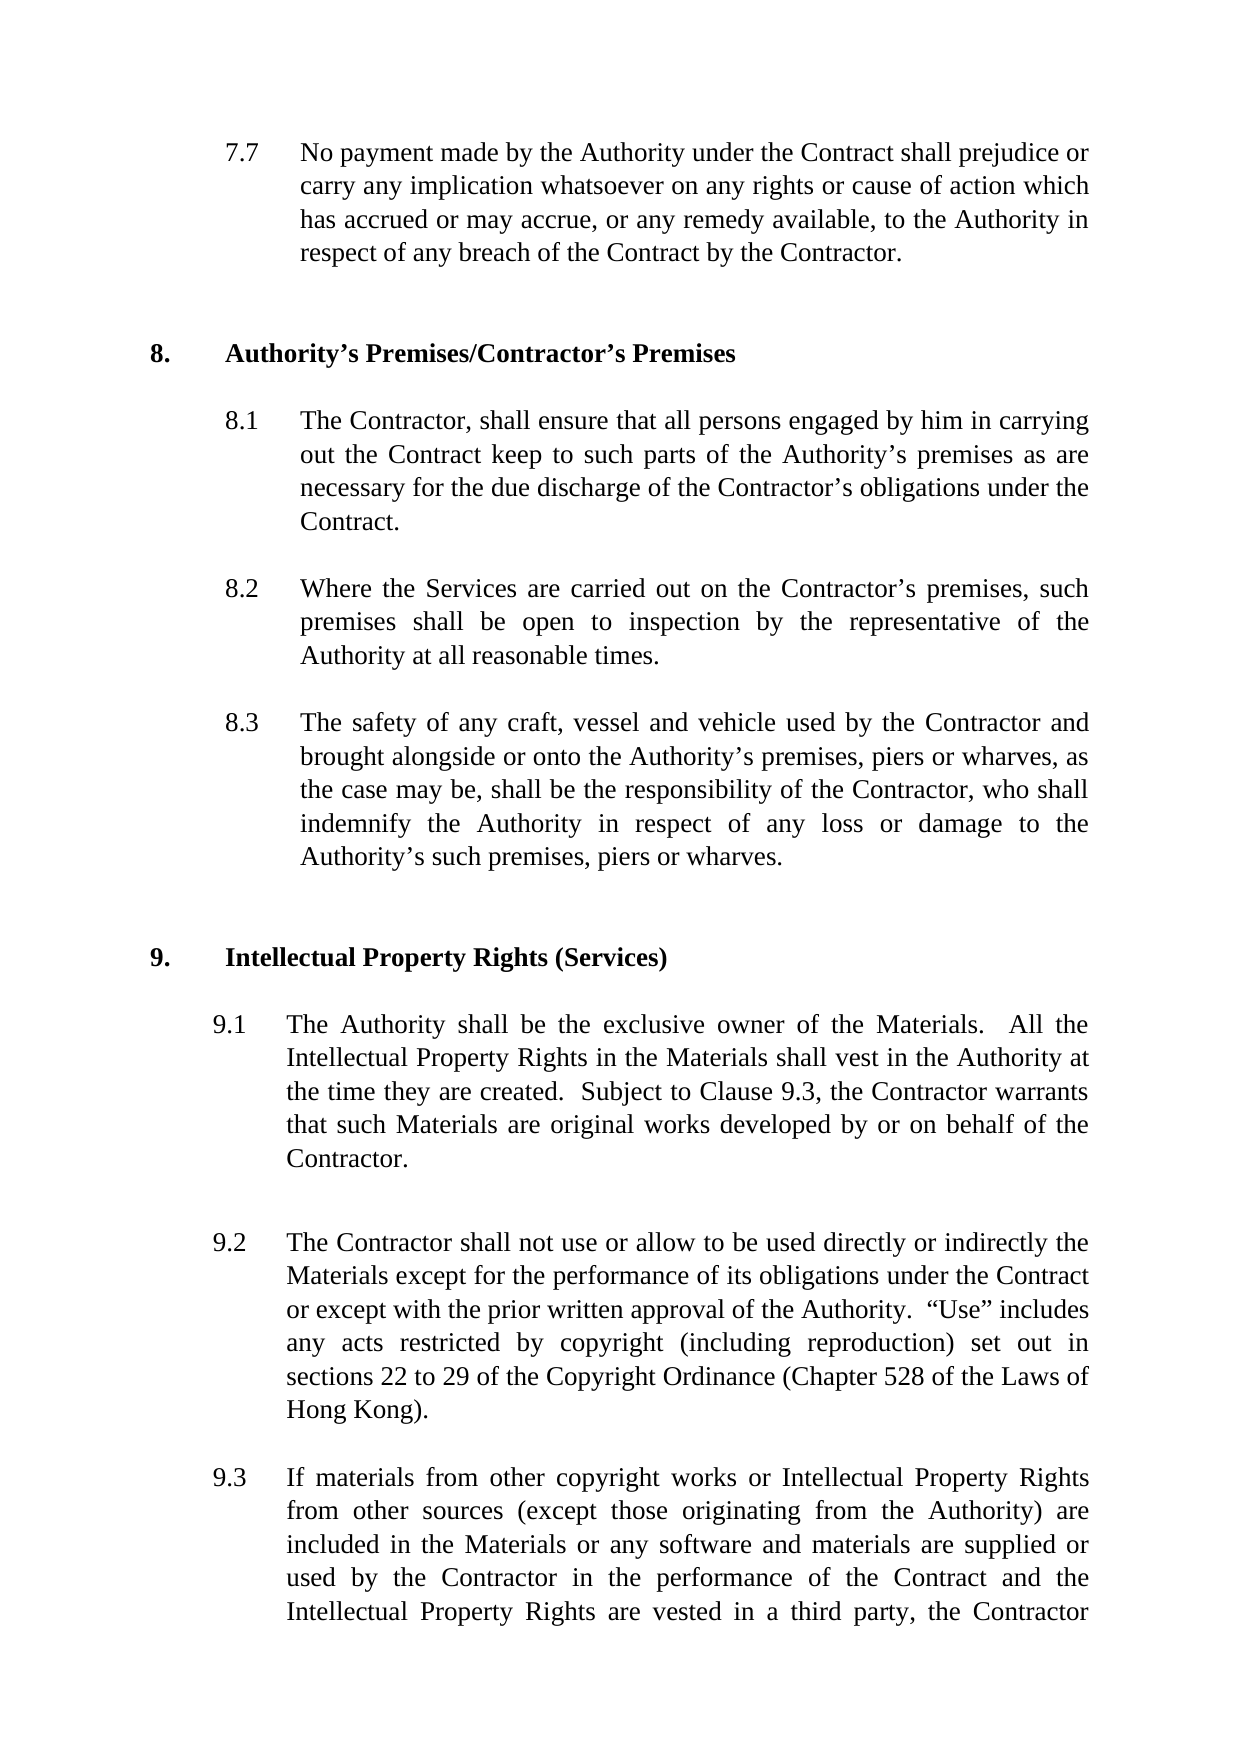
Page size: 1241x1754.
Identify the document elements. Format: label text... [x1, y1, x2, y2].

text 8. Authority’s Premises/Contractor’s Premises [150, 337, 1090, 368]
text 8.2 Where the Services are carried out on the Contractor’s premises, such premises shall be open to inspection by the representative of the Authority at all reasonable times. [225, 572, 1090, 670]
text 7.7 No payment made by the Authority under the Contract shall prejudice or carry any implication whatsoever on any rights or cause of action which has accrued or may accrue, or any remedy available, to the Authority in respect of any breach of the Contract by the Contractor. [225, 136, 1090, 268]
text 8.3 The safety of any craft, vessel and vehicle used by the Contractor and brought alongside or onto the Authority’s premises, piers or wharves, as the case may be, shall be the responsibility of the Contractor, who shall indemnify the Authority in respect of any loss or damage to the Authority’s such premises, piers or wharves. [225, 706, 1090, 871]
text 9.1 The Authority shall be the exclusive owner of the Materials. All the Intellectual Property Rights in the Materials shall vest in the Authority at the time they are created. Subject to Clause 9.3, the Contractor warrants that such Materials are original works developed by or on behalf of the Contractor. [213, 1008, 1090, 1173]
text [213, 1461, 1090, 1626]
text 8.1 The Contractor, shall ensure that all persons engaged by him in carrying out the Contract keep to such parts of the Authority’s premises as are necessary for the due discharge of the Contractor’s obligations under the Contract. [225, 404, 1090, 536]
text 9. Intellectual Property Rights (Services) [150, 941, 1090, 972]
text 9.2 The Contractor shall not use or allow to be used directly or indirectly the Materials except for the performance of its obligations under the Contract or except with the prior written approval of the Authority. “Use” includes any acts restricted by copyright (including reproduction) set out in sections 22 to 29 of the Copyright Ordinance (Chapter 528 of the Laws of Hong Kong). [213, 1226, 1090, 1425]
